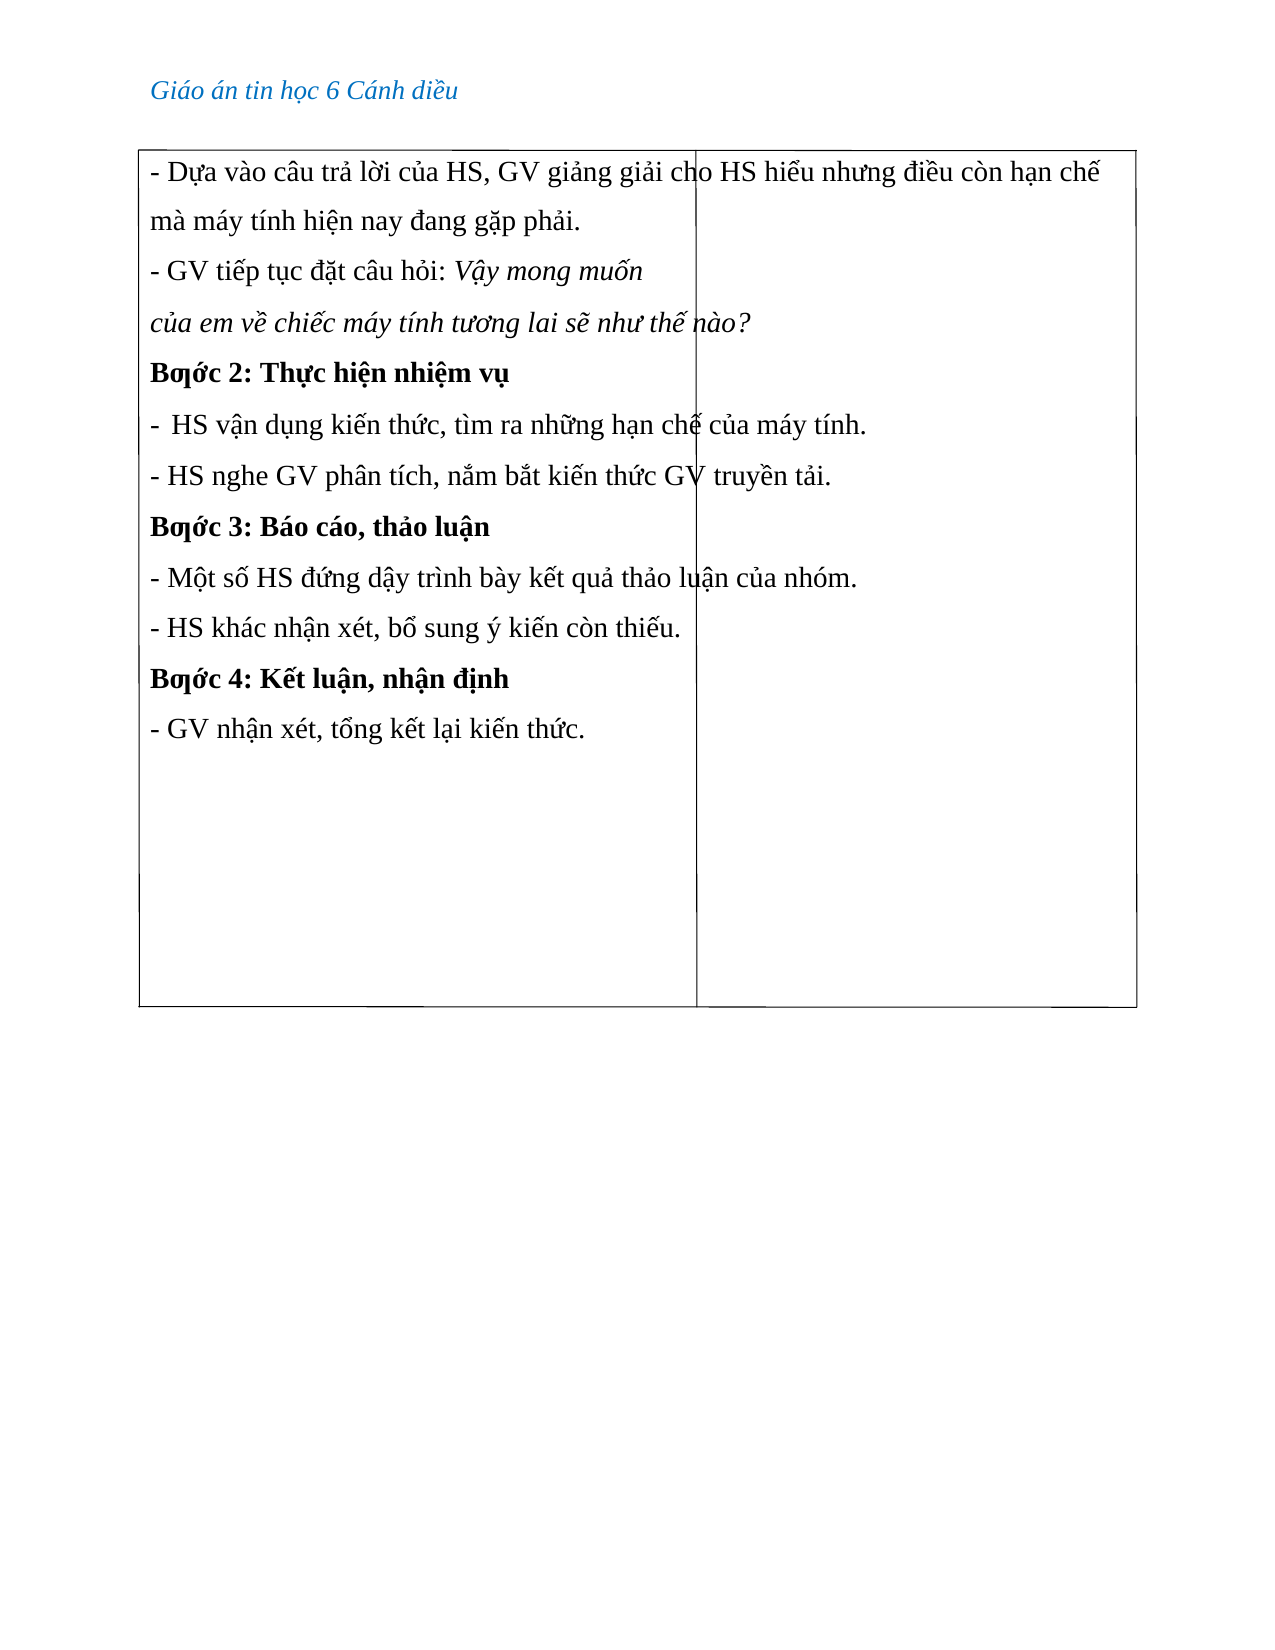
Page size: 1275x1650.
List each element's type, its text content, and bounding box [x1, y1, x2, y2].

list HS vận dụng kiến thức, tìm ra những hạn chế của máy tính. [150, 407, 1125, 440]
text Giáo án tin học 6 Cánh diều [150, 74, 1125, 105]
list HS nghe GV phân tích, nắm bắt kiến thức GV truyền tải. [150, 458, 1096, 492]
list Dựa vào câu trả lời của HS, GV giảng giải cho HS hiểu nhưng điều còn hạn chế mà máy tính hiện nay đang gặp phải. [150, 154, 1121, 237]
text Bƣớc 2: Thực hiện nhiệm vụ [150, 356, 1125, 389]
text Bƣớc 3: Báo cáo, thảo luận [150, 509, 1125, 543]
list HS khác nhận xét, bổ sung ý kiến còn thiếu. [150, 610, 1125, 644]
list GV tiếp tục đặt câu hỏi: Vậy mong muốn [150, 253, 1125, 287]
text Bƣớc 4: Kết luận, nhận định [150, 661, 1125, 695]
text - GV nhận xét, tổng kết lại kiến thức. [150, 711, 1125, 745]
list Một số HS đứng dậy trình bày kết quả thảo luận của nhóm. [150, 560, 1110, 594]
text của em về chiếc máy tính tương lai sẽ như thế nào? [150, 305, 1125, 338]
